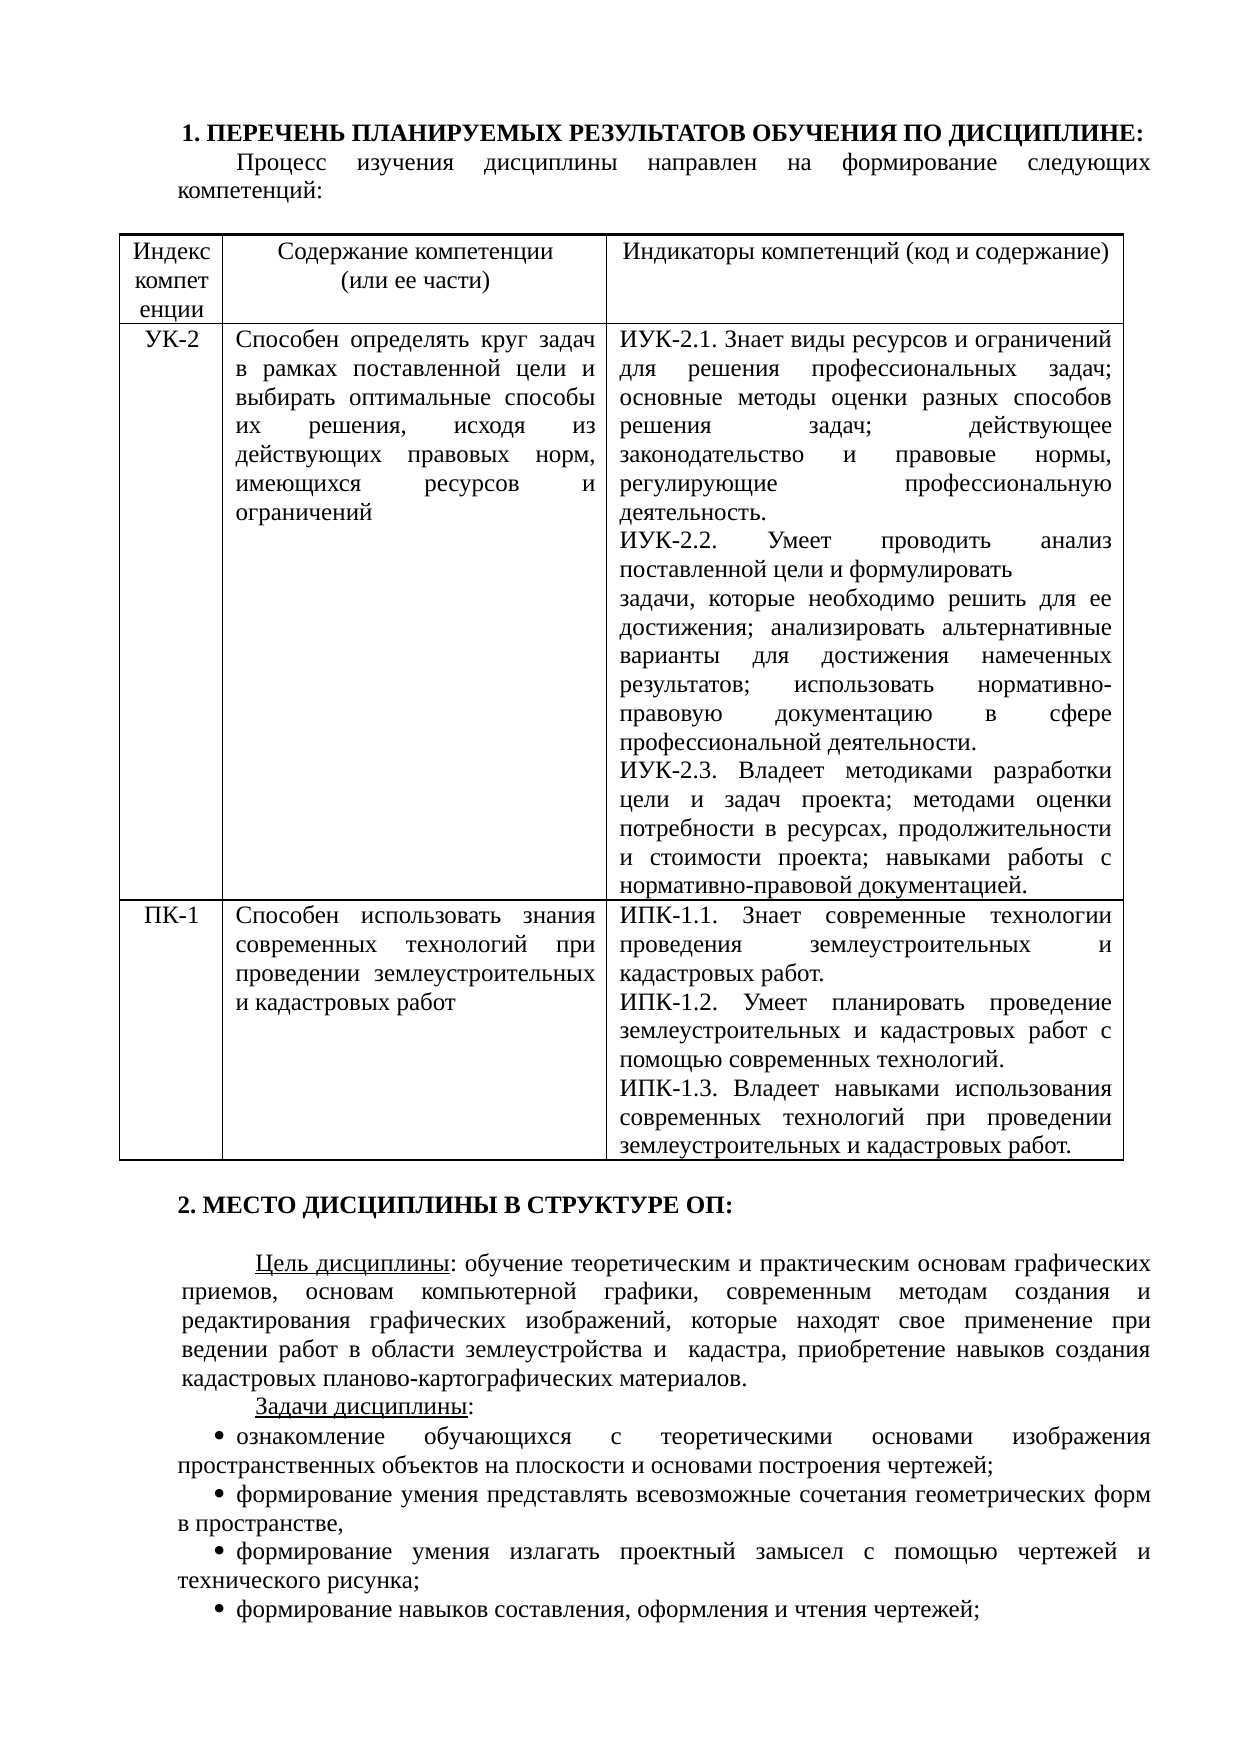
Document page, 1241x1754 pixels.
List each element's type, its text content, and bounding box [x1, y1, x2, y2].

table_header Индикаторы компетенций (код и содержание) [607, 236, 1123, 322]
table_cell УК-2 [120, 324, 222, 899]
text Задачи дисциплины: [181, 1391, 1152, 1420]
table_cell ПК-1 [120, 901, 222, 1159]
list формирование умения представлять всевозможные сочетания геометрических форм в пространстве, [177, 1479, 1152, 1536]
table_cell ИПК-1.1. Знает современные технологии проведения землеустроительных и кадастровых работ. ИПК-1.2. Умеет планировать проведение землеустроительных и кадастровых работ с помощью современных технологий. ИПК-1.3. Владеет навыками использования современных технологий при проведении землеустроительных и кадастровых работ. [607, 901, 1123, 1159]
table_cell Способен определять круг задач в рамках поставленной цели и выбирать оптимальные способы их решения, исходя из действующих правовых норм, имеющихся ресурсов и ограничений [223, 324, 606, 899]
table_cell ИУК-2.1. Знает виды ресурсов и ограничений для решения профессиональных задач; основные методы оценки разных способов решения задач; действующее законодательство и правовые нормы, регулирующие профессиональную деятельность. ИУК-2.2. Умеет проводить анализ поставленной цели и формулировать задачи, которые необходимо решить для ее достижения; анализировать альтернативные варианты для достижения намеченных результатов; использовать нормативно-правовую документацию в сфере профессиональной деятельности. ИУК-2.3. Владеет методиками разработки цели и задач проекта; методами оценки потребности в ресурсах, продолжительности и стоимости проекта; навыками работы с нормативно-правовой документацией. [607, 324, 1123, 899]
table_cell Способен использовать знания современных технологий при проведении землеустроительных и кадастровых работ [223, 901, 606, 1159]
list ознакомление обучающихся с теоретическими основами изображения пространственных объектов на плоскости и основами построения чертежей; [177, 1421, 1152, 1479]
table_header Содержание компетенции (или ее части) [223, 236, 606, 322]
list формирование умения излагать проектный замысел с помощью чертежей и технического рисунка; [177, 1536, 1152, 1594]
text Цель дисциплины: обучение теоретическим и практическим основам графических приемов, основам компьютерной графики, современным методам создания и редактирования графических изображений, которые находят свое применение при ведении работ в области землеустройства и кадастра, приобретение навыков создания кадастровых планово-картографических материалов. [181, 1248, 1152, 1391]
text Процесс изучения дисциплины направлен на формирование следующих компетенций: [177, 147, 1152, 204]
text 1. ПЕРЕЧЕНЬ ПЛАНИРУЕМЫХ РЕЗУЛЬТАТОВ ОБУЧЕНИЯ ПО ДИСЦИПЛИНЕ: [181, 118, 1152, 147]
table_header Индекс компетенции [120, 236, 222, 322]
text 2. Место дисциплины в структуре ОП: [177, 1190, 1152, 1218]
list формирование навыков составления, оформления и чтения чертежей; [177, 1594, 1152, 1623]
